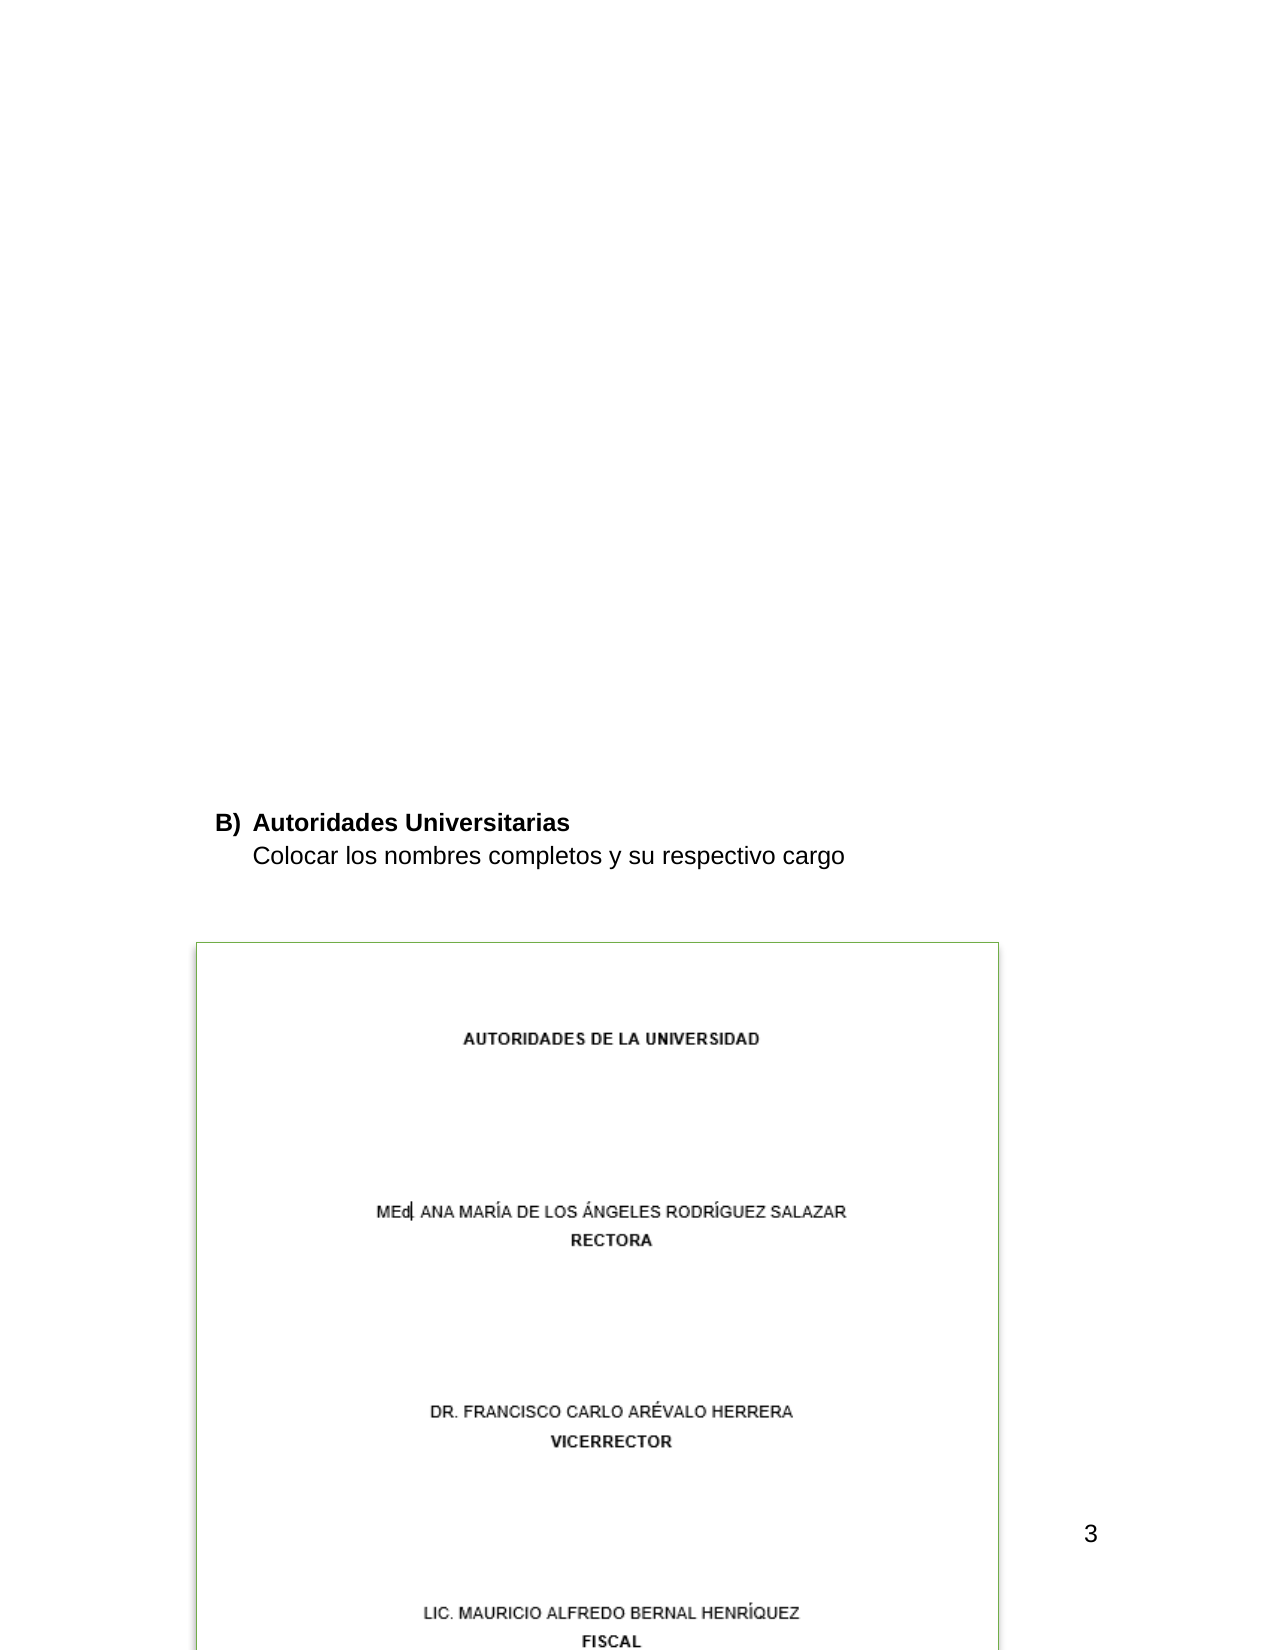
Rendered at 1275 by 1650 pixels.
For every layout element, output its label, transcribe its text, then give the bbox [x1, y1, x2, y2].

list Colocar los nombres completos y su respectivo cargo [252, 841, 1098, 870]
list Autoridades Universitarias [215, 808, 1098, 837]
picture [197, 943, 998, 1650]
